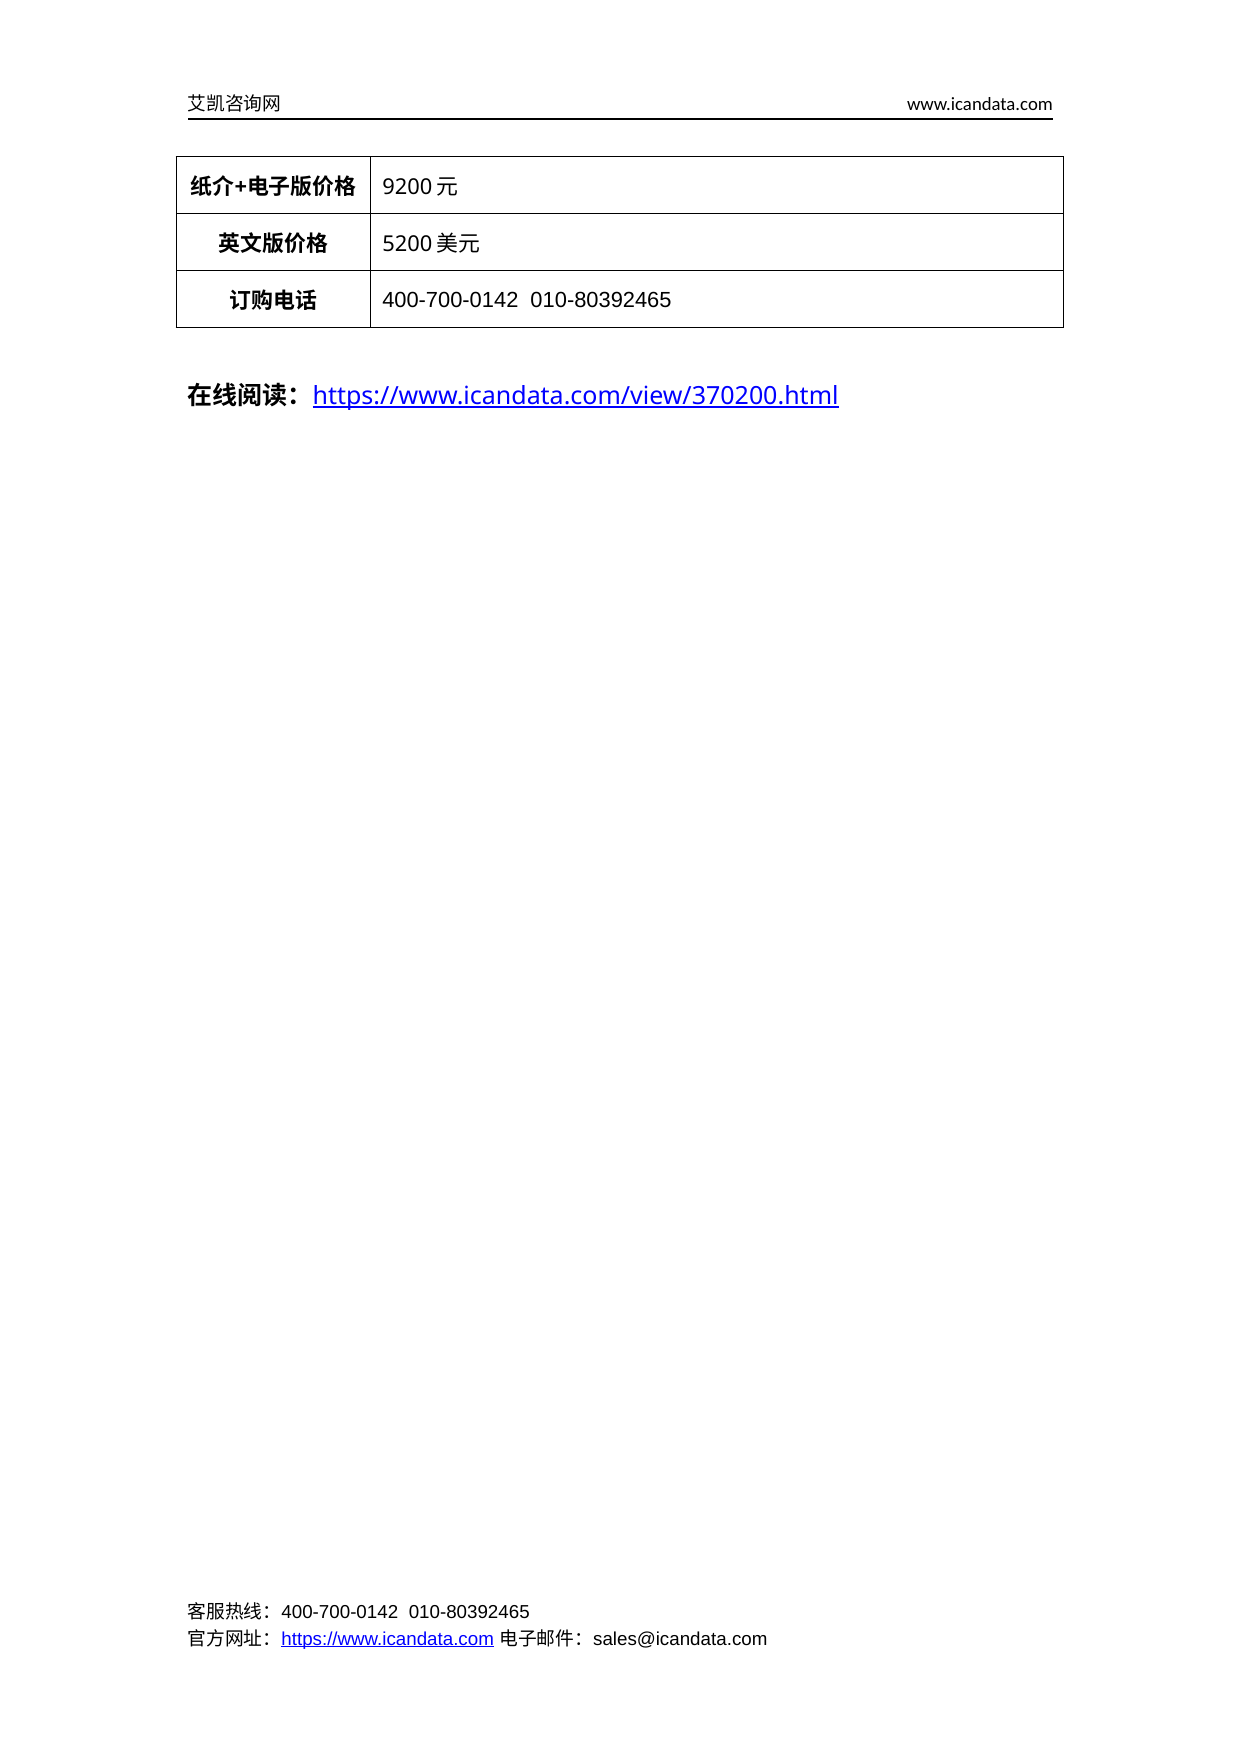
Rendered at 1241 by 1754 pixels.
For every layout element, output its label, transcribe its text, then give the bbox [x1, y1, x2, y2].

table_cell 400-700-0142 010-80392465 [371, 271, 1063, 327]
table_cell 订购电话 [177, 271, 370, 327]
table_cell 9200元 [371, 157, 1063, 213]
table_cell 英文版价格 [177, 214, 370, 270]
table_cell 纸介+电子版价格 [177, 157, 370, 213]
text 在线阅读：https://www.icandata.com/view/370200.html [187, 361, 1053, 426]
table_cell 5200美元 [371, 214, 1063, 270]
